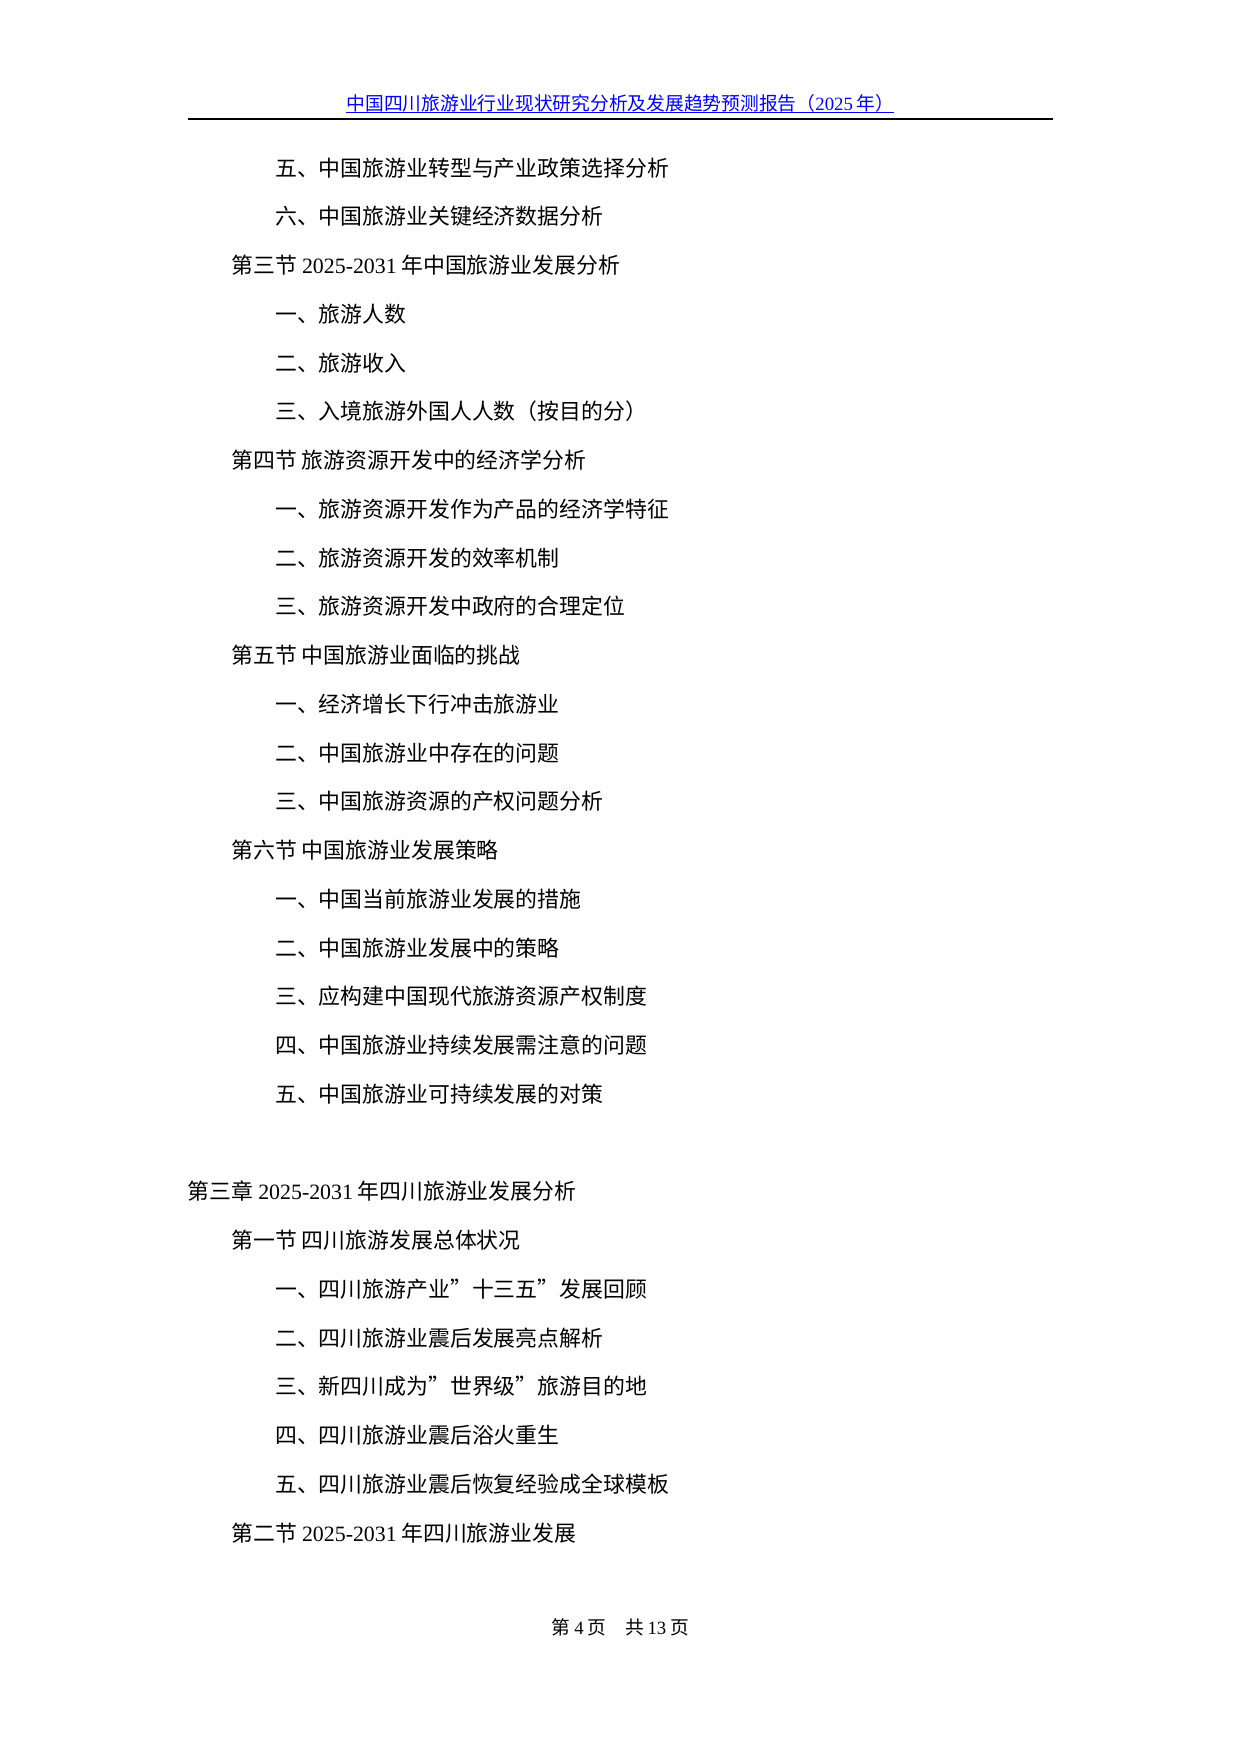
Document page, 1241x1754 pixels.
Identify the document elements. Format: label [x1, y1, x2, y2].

text [187, 150, 1053, 1548]
